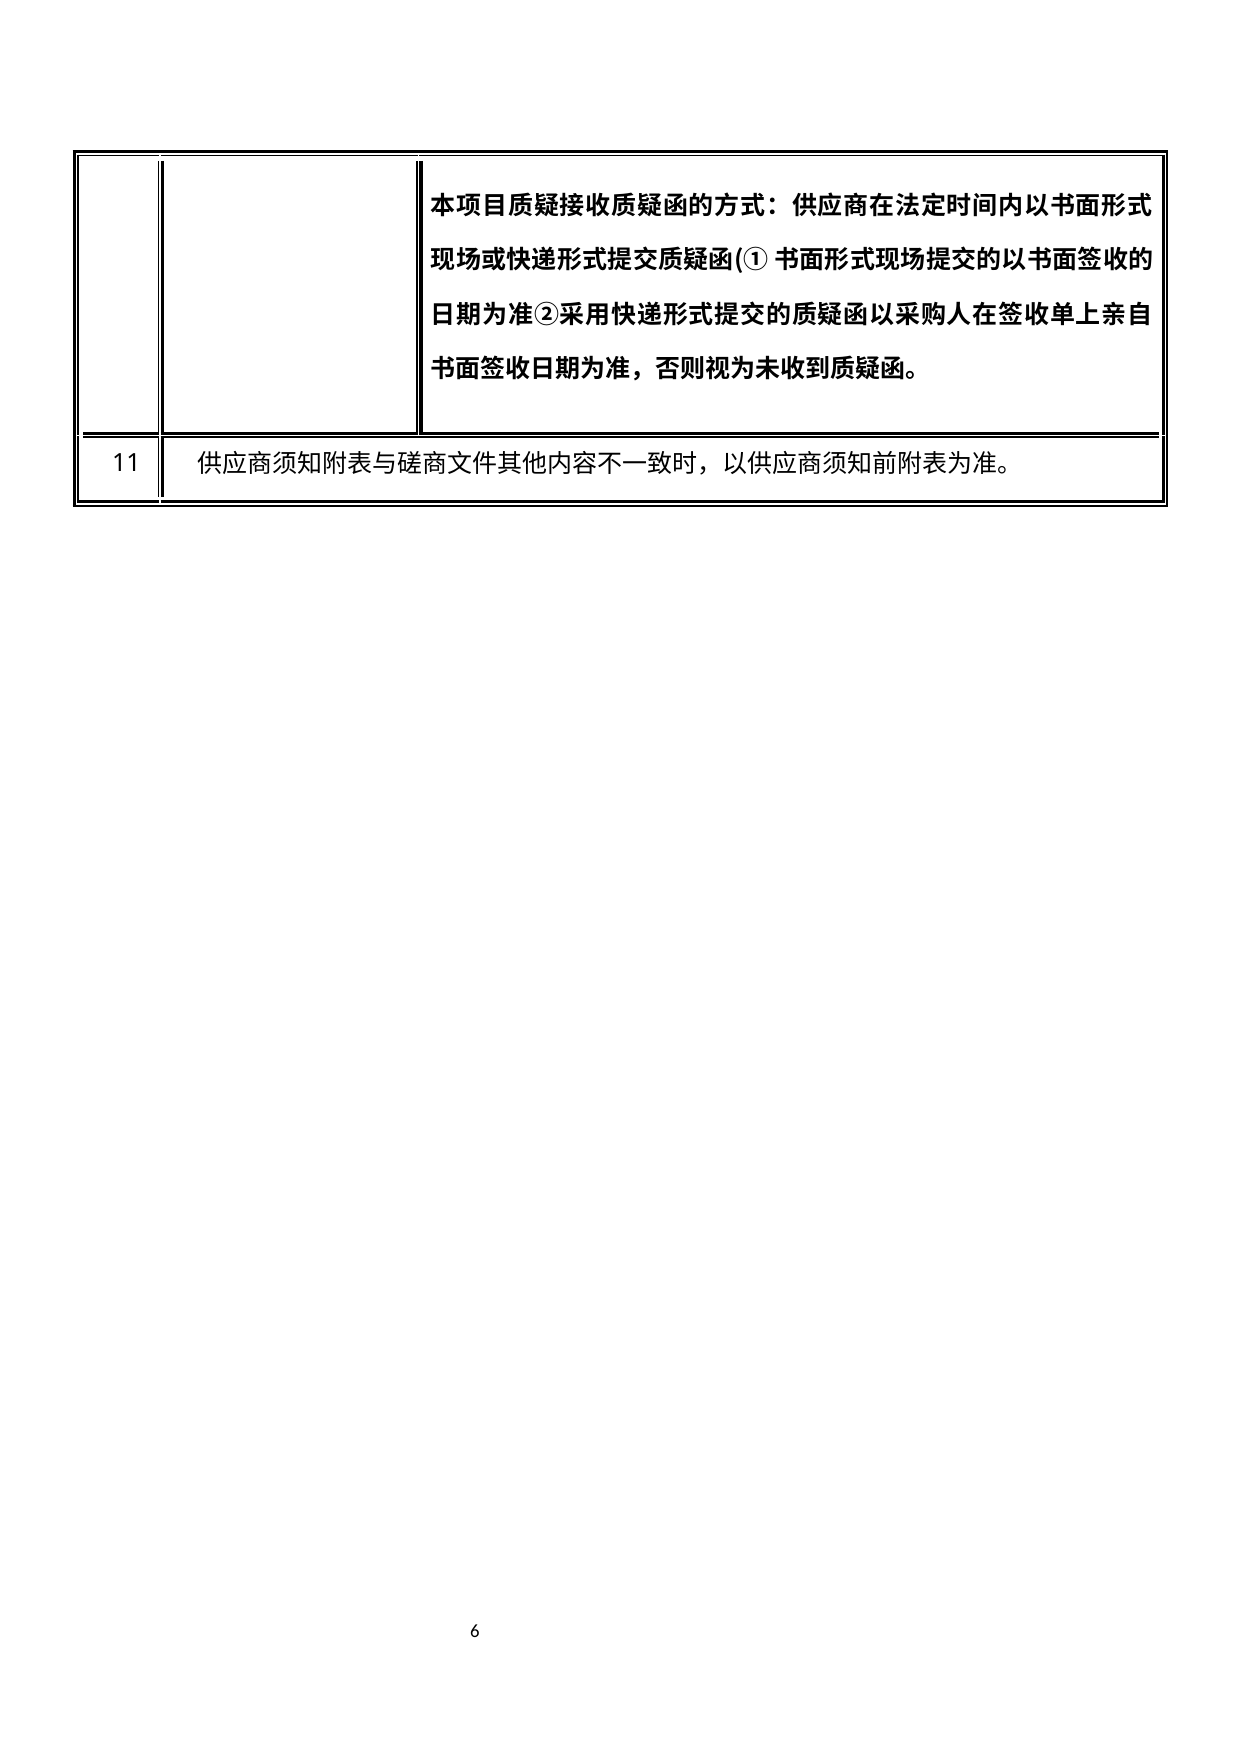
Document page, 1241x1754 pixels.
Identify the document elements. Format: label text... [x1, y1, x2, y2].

table_cell 11 [76, 432, 161, 500]
table_cell 供应商须知附表与磋商文件其他内容不一致时，以供应商须知前附表为准。 [161, 432, 1165, 500]
table_cell 供应商质疑 [161, 153, 419, 432]
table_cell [419, 156, 1162, 432]
table_cell 10 [76, 153, 161, 432]
